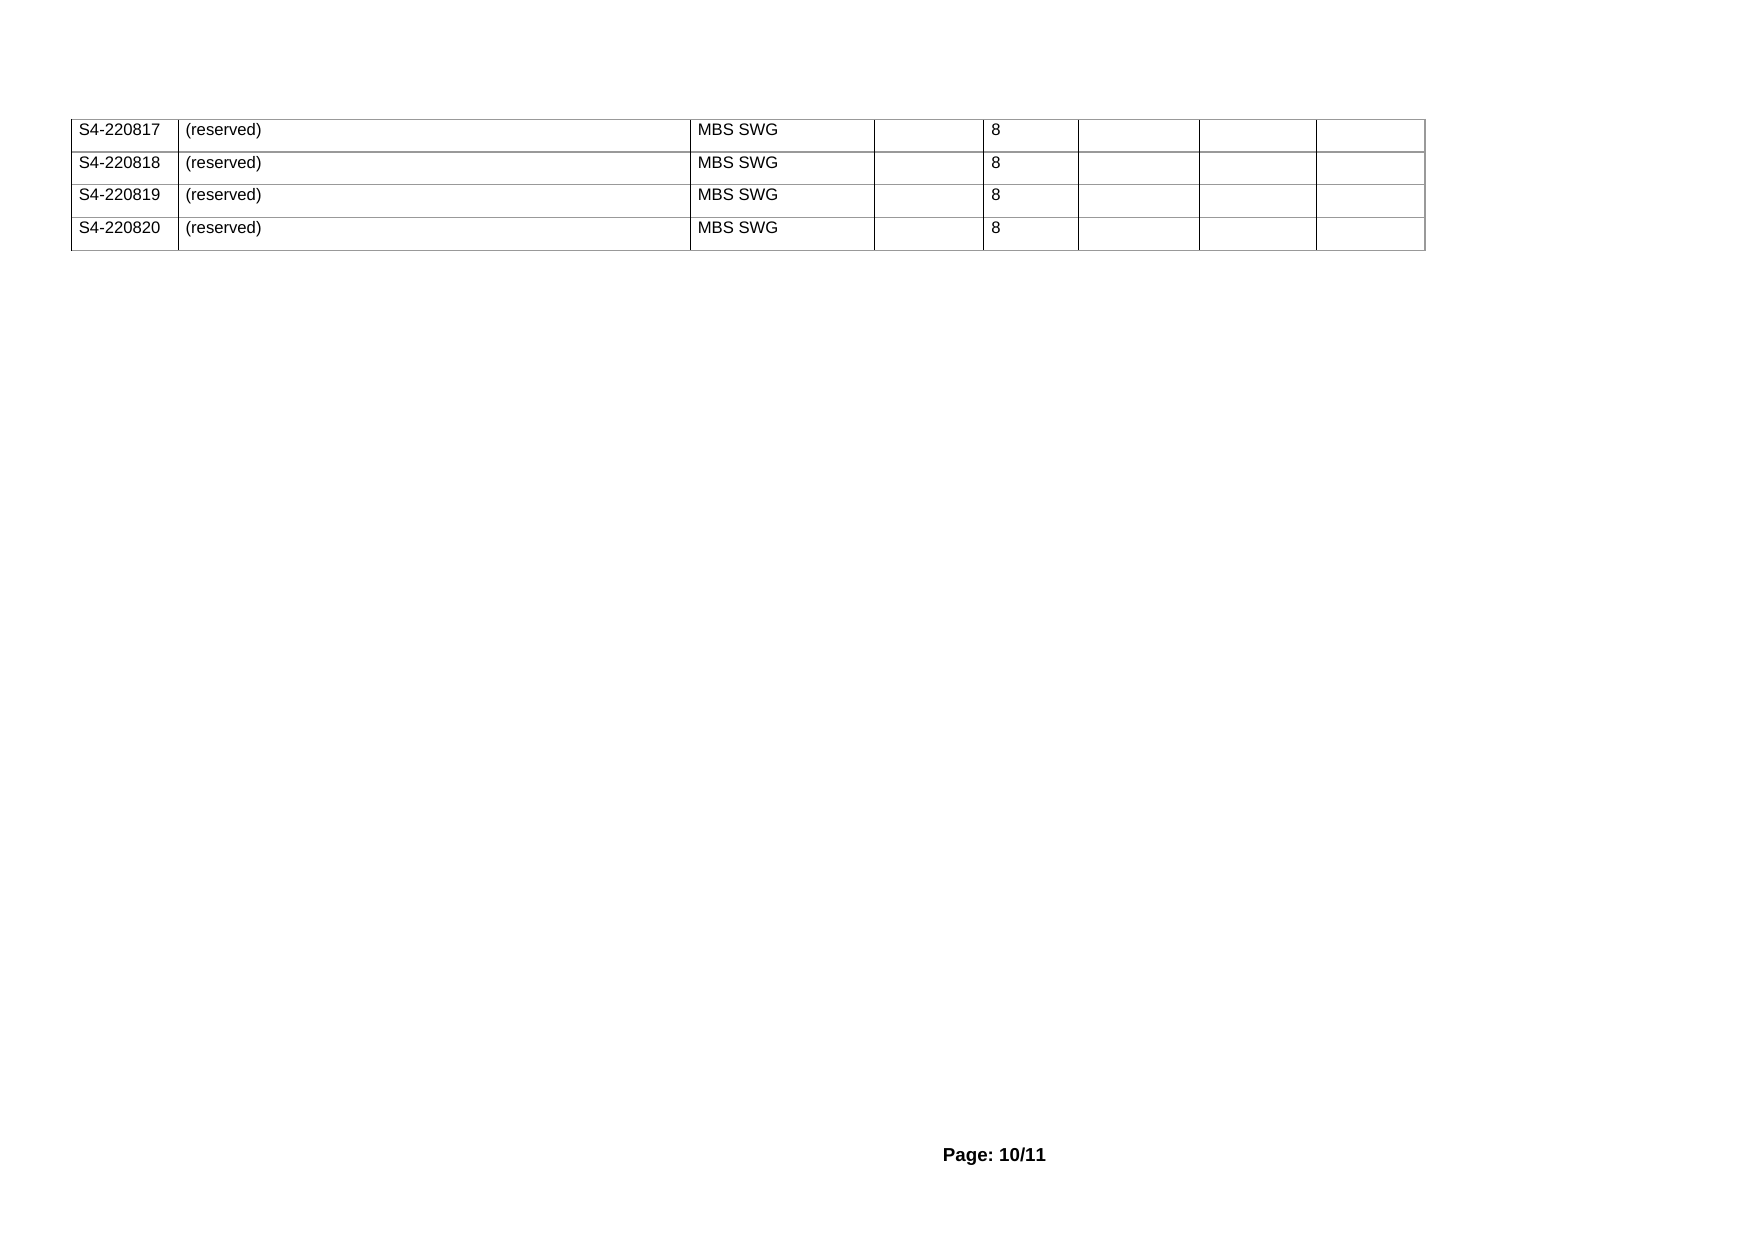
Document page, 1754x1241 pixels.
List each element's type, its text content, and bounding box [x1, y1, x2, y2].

table_cell [1317, 120, 1424, 151]
table_cell MBS SWG [691, 153, 874, 184]
table_cell [1079, 218, 1199, 249]
table_cell [1317, 153, 1424, 184]
table_cell [1079, 120, 1199, 151]
table_cell [1317, 218, 1424, 249]
table_cell (reserved) [179, 120, 690, 151]
table_cell 8 [984, 218, 1078, 249]
table_cell S4-220817 [72, 120, 178, 151]
table_cell [1200, 185, 1316, 217]
table_cell MBS SWG [691, 218, 874, 249]
table_cell [1200, 120, 1316, 151]
table_cell [875, 185, 983, 217]
table_cell MBS SWG [691, 120, 874, 151]
table_cell [875, 218, 983, 249]
table_cell [1079, 153, 1199, 184]
table_cell [1317, 185, 1424, 217]
table_cell S4-220820 [72, 218, 178, 249]
table_cell S4-220819 [72, 185, 178, 217]
table_cell (reserved) [179, 218, 690, 249]
table_cell (reserved) [179, 185, 690, 217]
table_cell 8 [984, 153, 1078, 184]
table_cell 8 [984, 185, 1078, 217]
table_cell S4-220818 [72, 153, 178, 184]
table_cell [1200, 218, 1316, 249]
table_cell [875, 120, 983, 151]
table_cell [1200, 153, 1316, 184]
table_cell 8 [984, 120, 1078, 151]
table_cell [875, 153, 983, 184]
table_cell [1079, 185, 1199, 217]
table_cell MBS SWG [691, 185, 874, 217]
table_cell (reserved) [179, 153, 690, 184]
